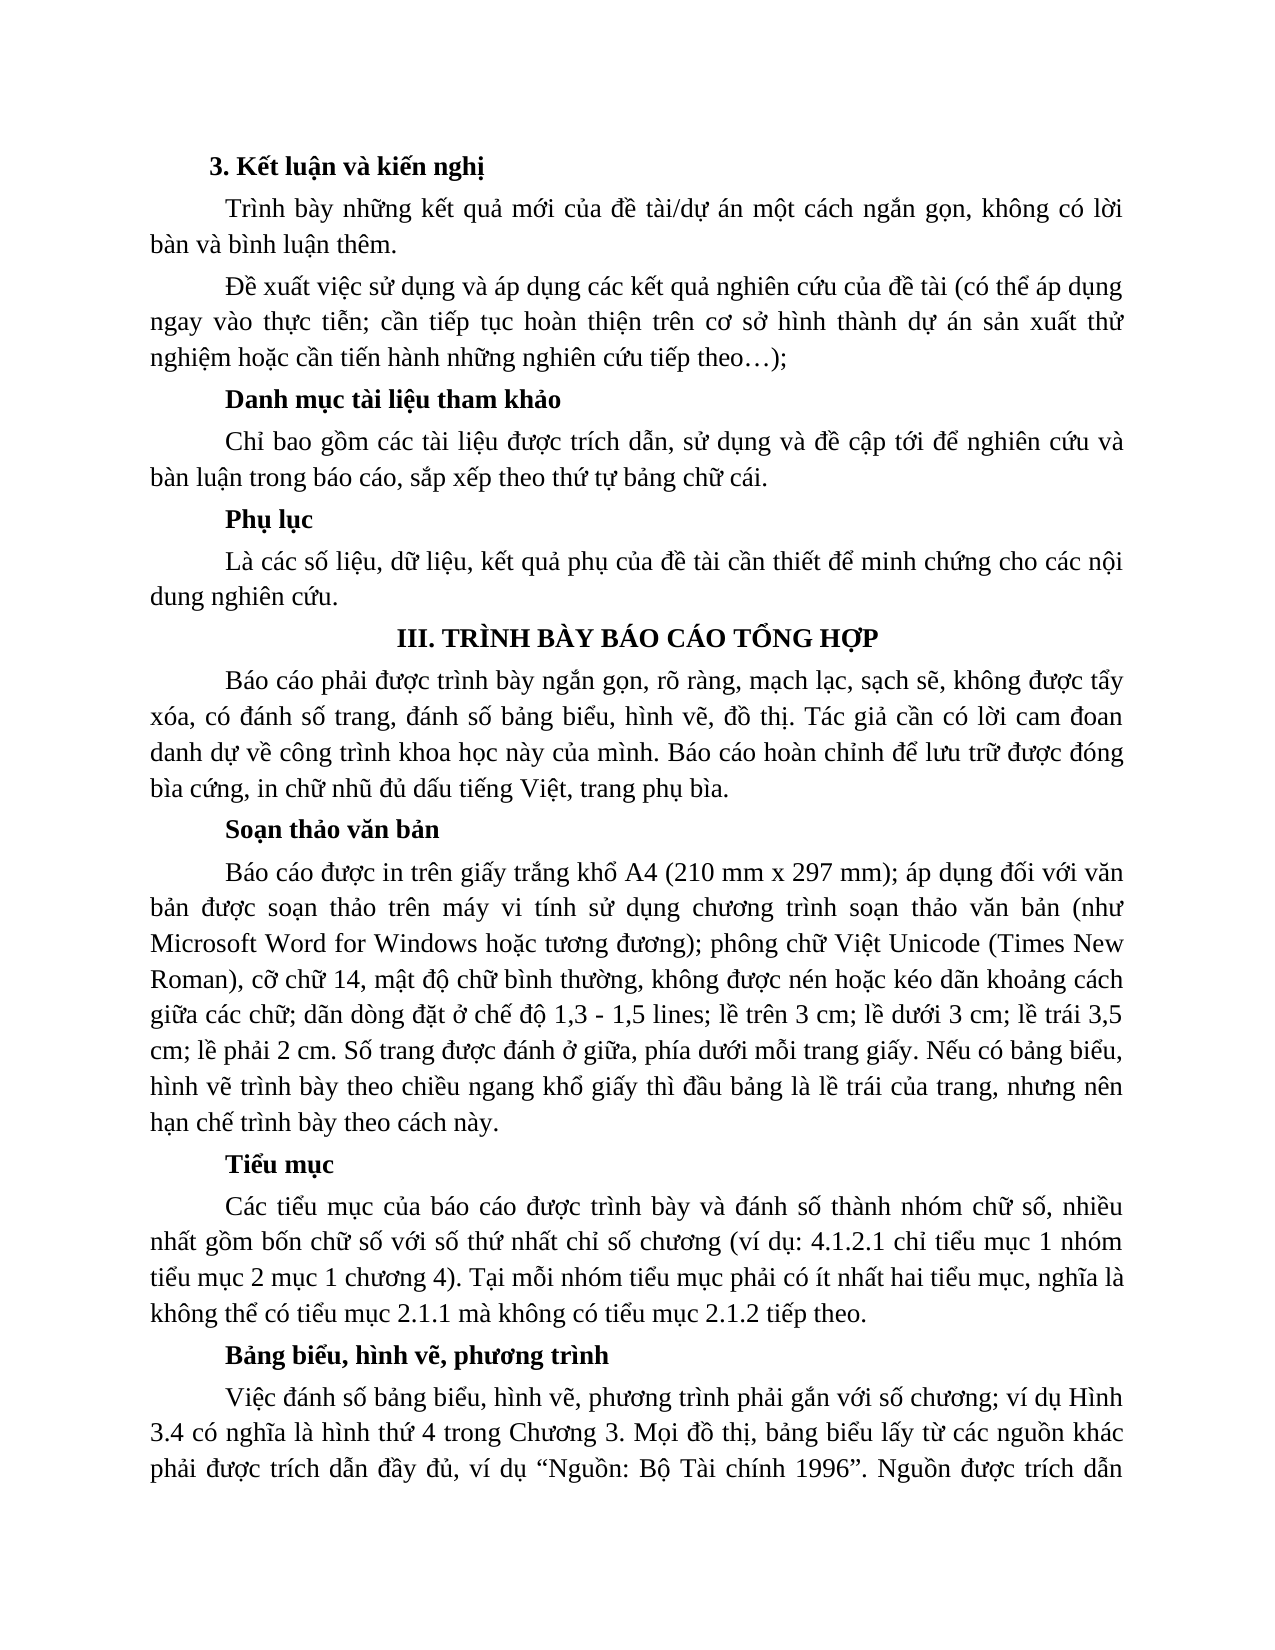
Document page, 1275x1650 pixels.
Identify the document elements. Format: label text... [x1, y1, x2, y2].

text Là các số liệu, dữ liệu, kết quả phụ của đề tài cần thiết để minh chứng cho các nội dung nghiên cứu. [150, 545, 1125, 612]
text Danh mục tài liệu tham khảo [150, 383, 1125, 414]
text Phụ lục [150, 503, 1125, 534]
text Bảng biểu, hình vẽ, phương trình [150, 1339, 1125, 1370]
text Đề xuất việc sử dụng và áp dụng các kết quả nghiên cứu của đề tài (có thể áp dụng ngay vào thực tiễn; cần tiếp tục hoàn thiện trên cơ sở hình thành dự án sản xuất thử nghiệm hoặc cần tiến hành những nghiên cứu tiếp theo…); [150, 270, 1125, 372]
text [150, 1381, 1125, 1483]
text Soạn thảo văn bản [150, 814, 1125, 845]
text Các tiểu mục của báo cáo được trình bày và đánh số thành nhóm chữ số, nhiều nhất gồm bốn chữ số với số thứ nhất chỉ số chương (ví dụ: 4.1.2.1 chỉ tiểu mục 1 nhóm tiểu mục 2 mục 1 chương 4). Tại mỗi nhóm tiểu mục phải có ít nhất hai tiểu mục, nghĩa là không thể có tiểu mục 2.1.1 mà không có tiểu mục 2.1.2 tiếp theo. [150, 1190, 1125, 1328]
text Tiểu mục [150, 1148, 1125, 1179]
text III. TRÌNH BÀY BÁO CÁO TỔNG HỢP [150, 622, 1125, 654]
text 3. Kết luận và kiến nghị [150, 150, 1125, 181]
text Báo cáo được in trên giấy trắng khổ A4 (210 mm x 297 mm); áp dụng đối với văn bản được soạn thảo trên máy vi tính sử dụng chương trình soạn thảo văn bản (như Microsoft Word for Windows hoặc tương đương); phông chữ Việt Unicode (Times New Roman), cỡ chữ 14, mật độ chữ bình thường, không được nén hoặc kéo dãn khoảng cách giữa các chữ; dãn dòng đặt ở chế độ 1,3 - 1,5 lines; lề trên 3 cm; lề dưới 3 cm; lề trái 3,5 cm; lề phải 2 cm. Số trang được đánh ở giữa, phía dưới mỗi trang giấy. Nếu có bảng biểu, hình vẽ trình bày theo chiều ngang khổ giấy thì đầu bảng là lề trái của trang, nhưng nên hạn chế trình bày theo cách này. [150, 856, 1125, 1137]
text Báo cáo phải được trình bày ngắn gọn, rõ ràng, mạch lạc, sạch sẽ, không được tẩy xóa, có đánh số trang, đánh số bảng biểu, hình vẽ, đồ thị. Tác giả cần có lời cam đoan danh dự về công trình khoa học này của mình. Báo cáo hoàn chỉnh để lưu trữ được đóng bìa cứng, in chữ nhũ đủ dấu tiếng Việt, trang phụ bìa. [150, 664, 1125, 803]
text Chỉ bao gồm các tài liệu được trích dẫn, sử dụng và đề cập tới để nghiên cứu và bàn luận trong báo cáo, sắp xếp theo thứ tự bảng chữ cái. [150, 425, 1125, 492]
text Trình bày những kết quả mới của đề tài/dự án một cách ngắn gọn, không có lời bàn và bình luận thêm. [150, 192, 1125, 259]
